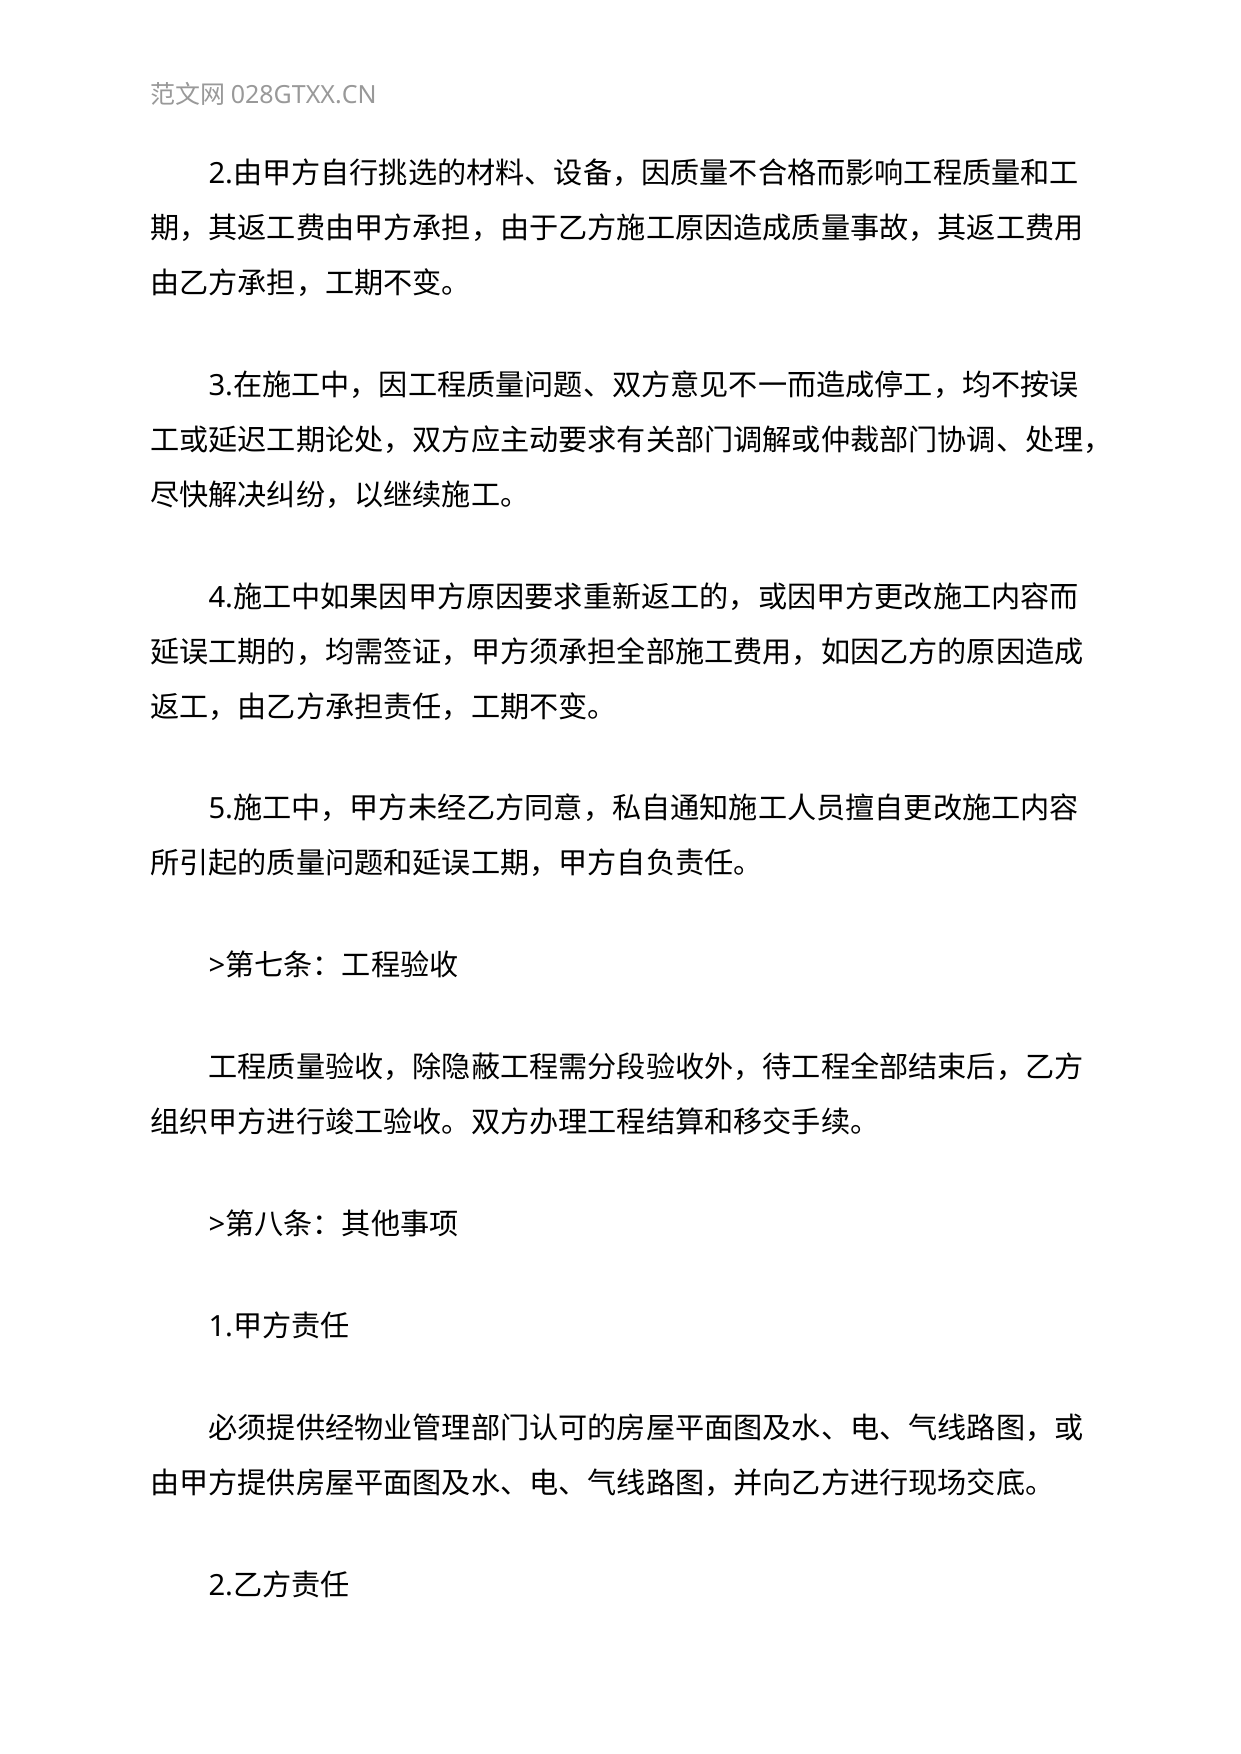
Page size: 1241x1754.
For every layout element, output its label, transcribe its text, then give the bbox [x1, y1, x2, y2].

text 5.施工中，甲方未经乙方同意，私自通知施工人员擅自更改施工内容所引起的质量问题和延误工期，甲方自负责任。 [150, 785, 1090, 882]
text 1.甲方责任 [150, 1302, 1090, 1345]
text 4.施工中如果因甲方原因要求重新返工的，或因甲方更改施工内容而延误工期的，均需签证，甲方须承担全部施工费用，如因乙方的原因造成返工，由乙方承担责任，工期不变。 [150, 573, 1090, 726]
text >第七条：工程验收 [150, 942, 1090, 984]
text 工程质量验收，除隐蔽工程需分段验收外，待工程全部结束后，乙方组织甲方进行竣工验收。双方办理工程结算和移交手续。 [150, 1044, 1090, 1141]
text 2.乙方责任 [150, 1561, 1090, 1603]
text 必须提供经物业管理部门认可的房屋平面图及水、电、气线路图，或由甲方提供房屋平面图及水、电、气线路图，并向乙方进行现场交底。 [150, 1404, 1090, 1502]
text 3.在施工中，因工程质量问题、双方意见不一而造成停工，均不按误工或延迟工期论处，双方应主动要求有关部门调解或仲裁部门协调、处理，尽快解决纠纷，以继续施工。 [150, 362, 1090, 514]
text 2.由甲方自行挑选的材料、设备，因质量不合格而影响工程质量和工期，其返工费由甲方承担，由于乙方施工原因造成质量事故，其返工费用由乙方承担，工期不变。 [150, 150, 1090, 302]
text >第八条：其他事项 [150, 1200, 1090, 1243]
